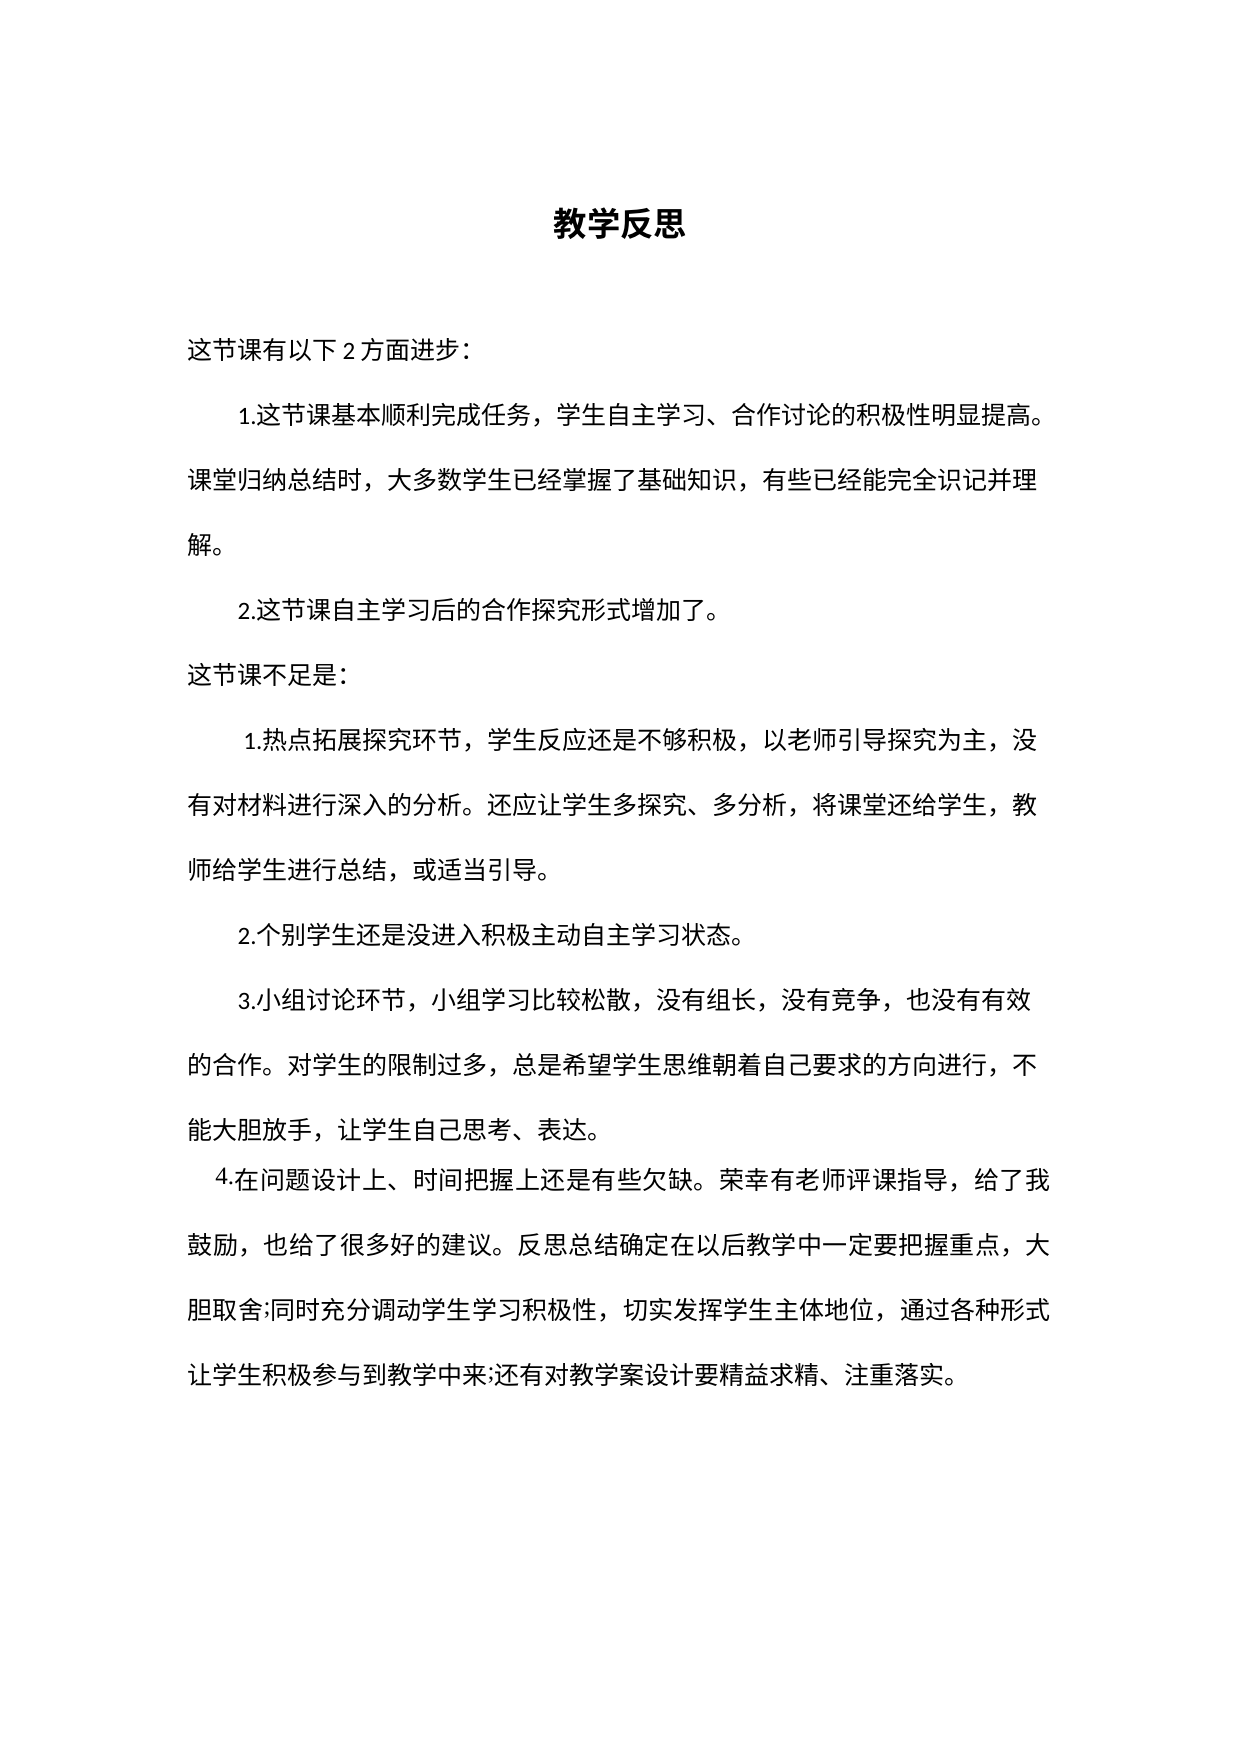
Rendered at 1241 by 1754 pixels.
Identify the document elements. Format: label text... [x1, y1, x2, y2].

text 2.个别学生还是没进入积极主动自主学习状态。 [187, 901, 1053, 966]
subtitle 教学反思 [187, 189, 1053, 254]
text 2.这节课自主学习后的合作探究形式增加了。 [187, 576, 1053, 641]
text 3.小组讨论环节，小组学习比较松散，没有组长，没有竞争，也没有有效的合作。对学生的限制过多，总是希望学生思维朝着自己要求的方向进行，不能大胆放手，让学生自己思考、表达。 [187, 966, 1053, 1161]
text 这节课不足是： [187, 641, 1053, 706]
text 这节课有以下2方面进步： [187, 316, 1053, 381]
text 1.这节课基本顺利完成任务，学生自主学习、合作讨论的积极性明显提高。课堂归纳总结时，大多数学生已经掌握了基础知识，有些已经能完全识记并理解。 [187, 381, 1053, 576]
text 4.在问题设计上、时间把握上还是有些欠缺。荣幸有老师评课指导，给了我鼓励，也给了很多好的建议。反思总结确定在以后教学中一定要把握重点，大胆取舍;同时充分调动学生学习积极性，切实发挥学生主体地位，通过各种形式让学生积极参与到教学中来;还有对教学案设计要精益求精、注重落实。 [187, 1161, 1053, 1421]
text 1.热点拓展探究环节，学生反应还是不够积极，以老师引导探究为主，没有对材料进行深入的分析。还应让学生多探究、多分析，将课堂还给学生，教师给学生进行总结，或适当引导。 [187, 706, 1053, 901]
